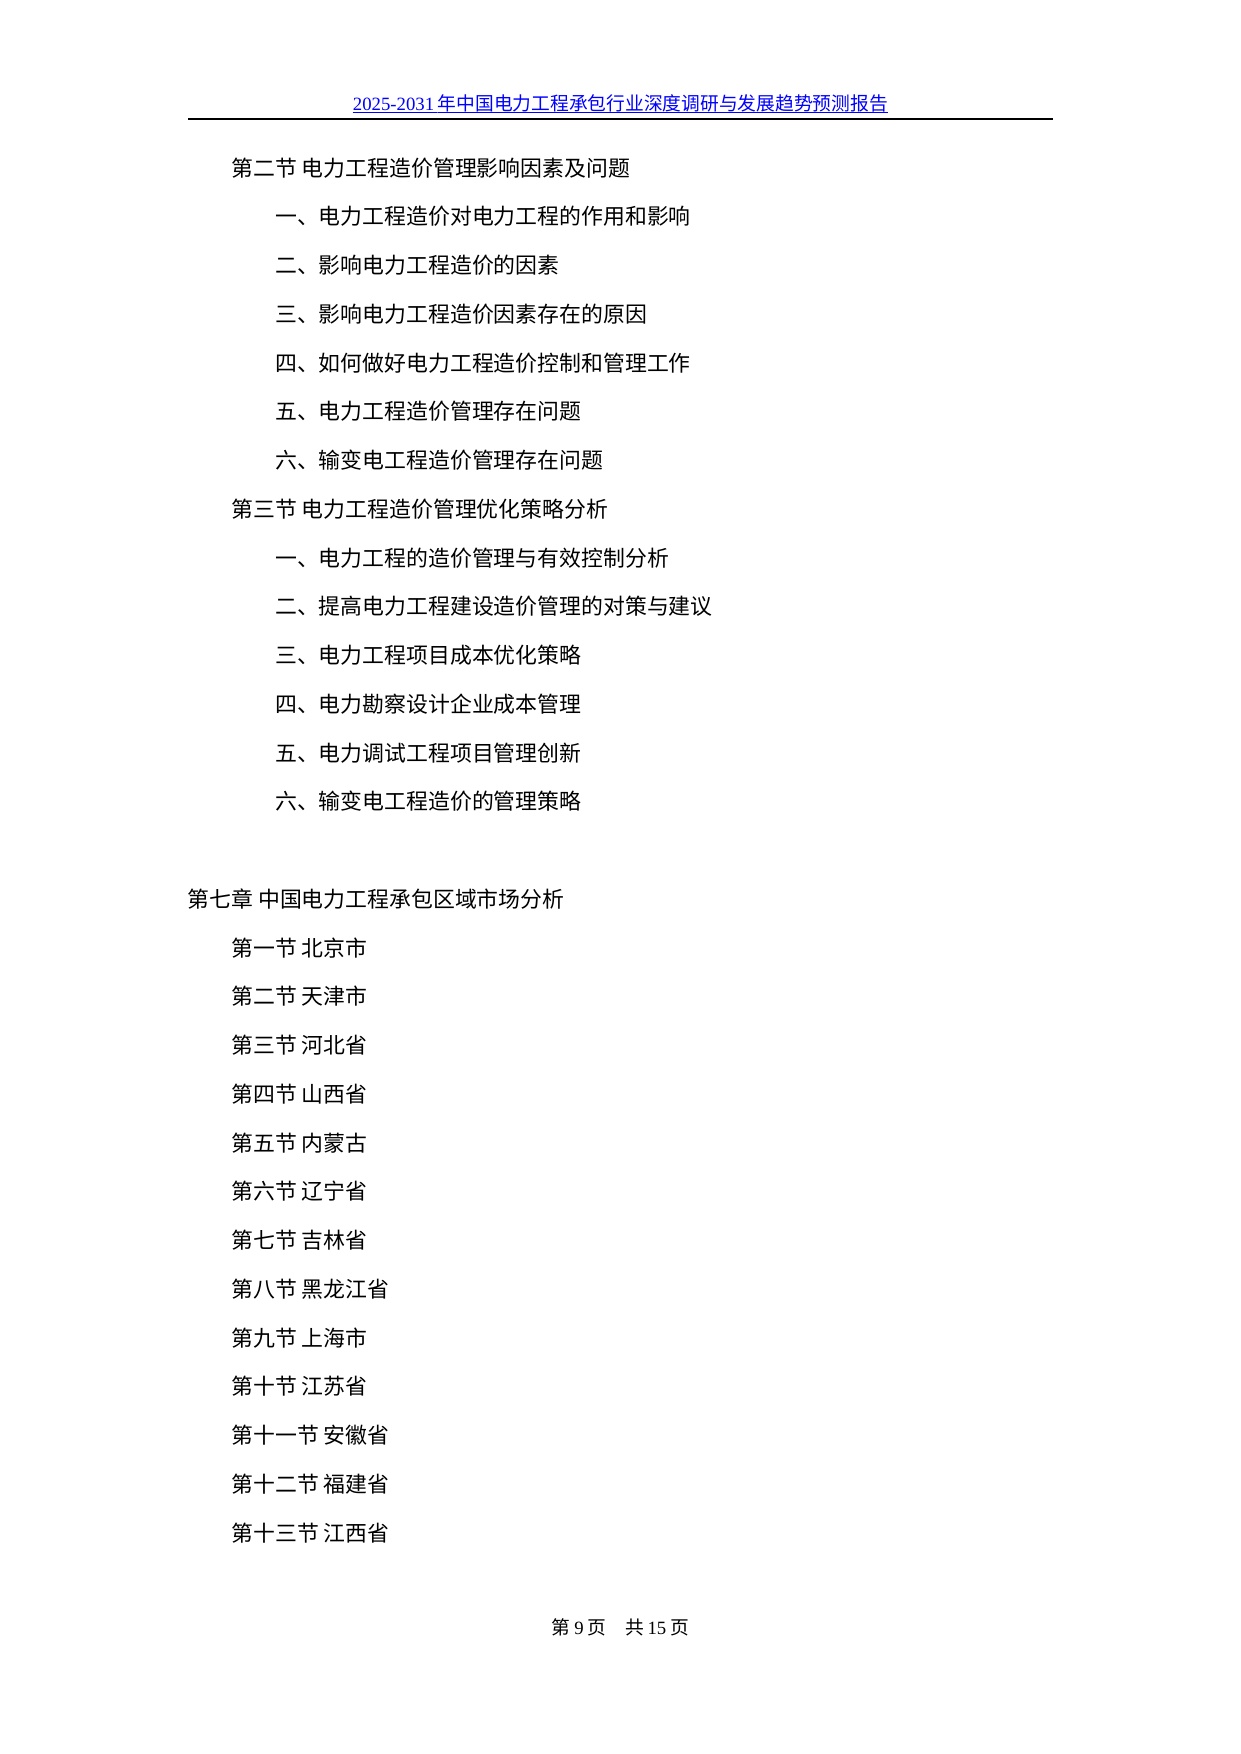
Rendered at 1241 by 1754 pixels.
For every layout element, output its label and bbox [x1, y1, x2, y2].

text [187, 150, 1053, 1548]
